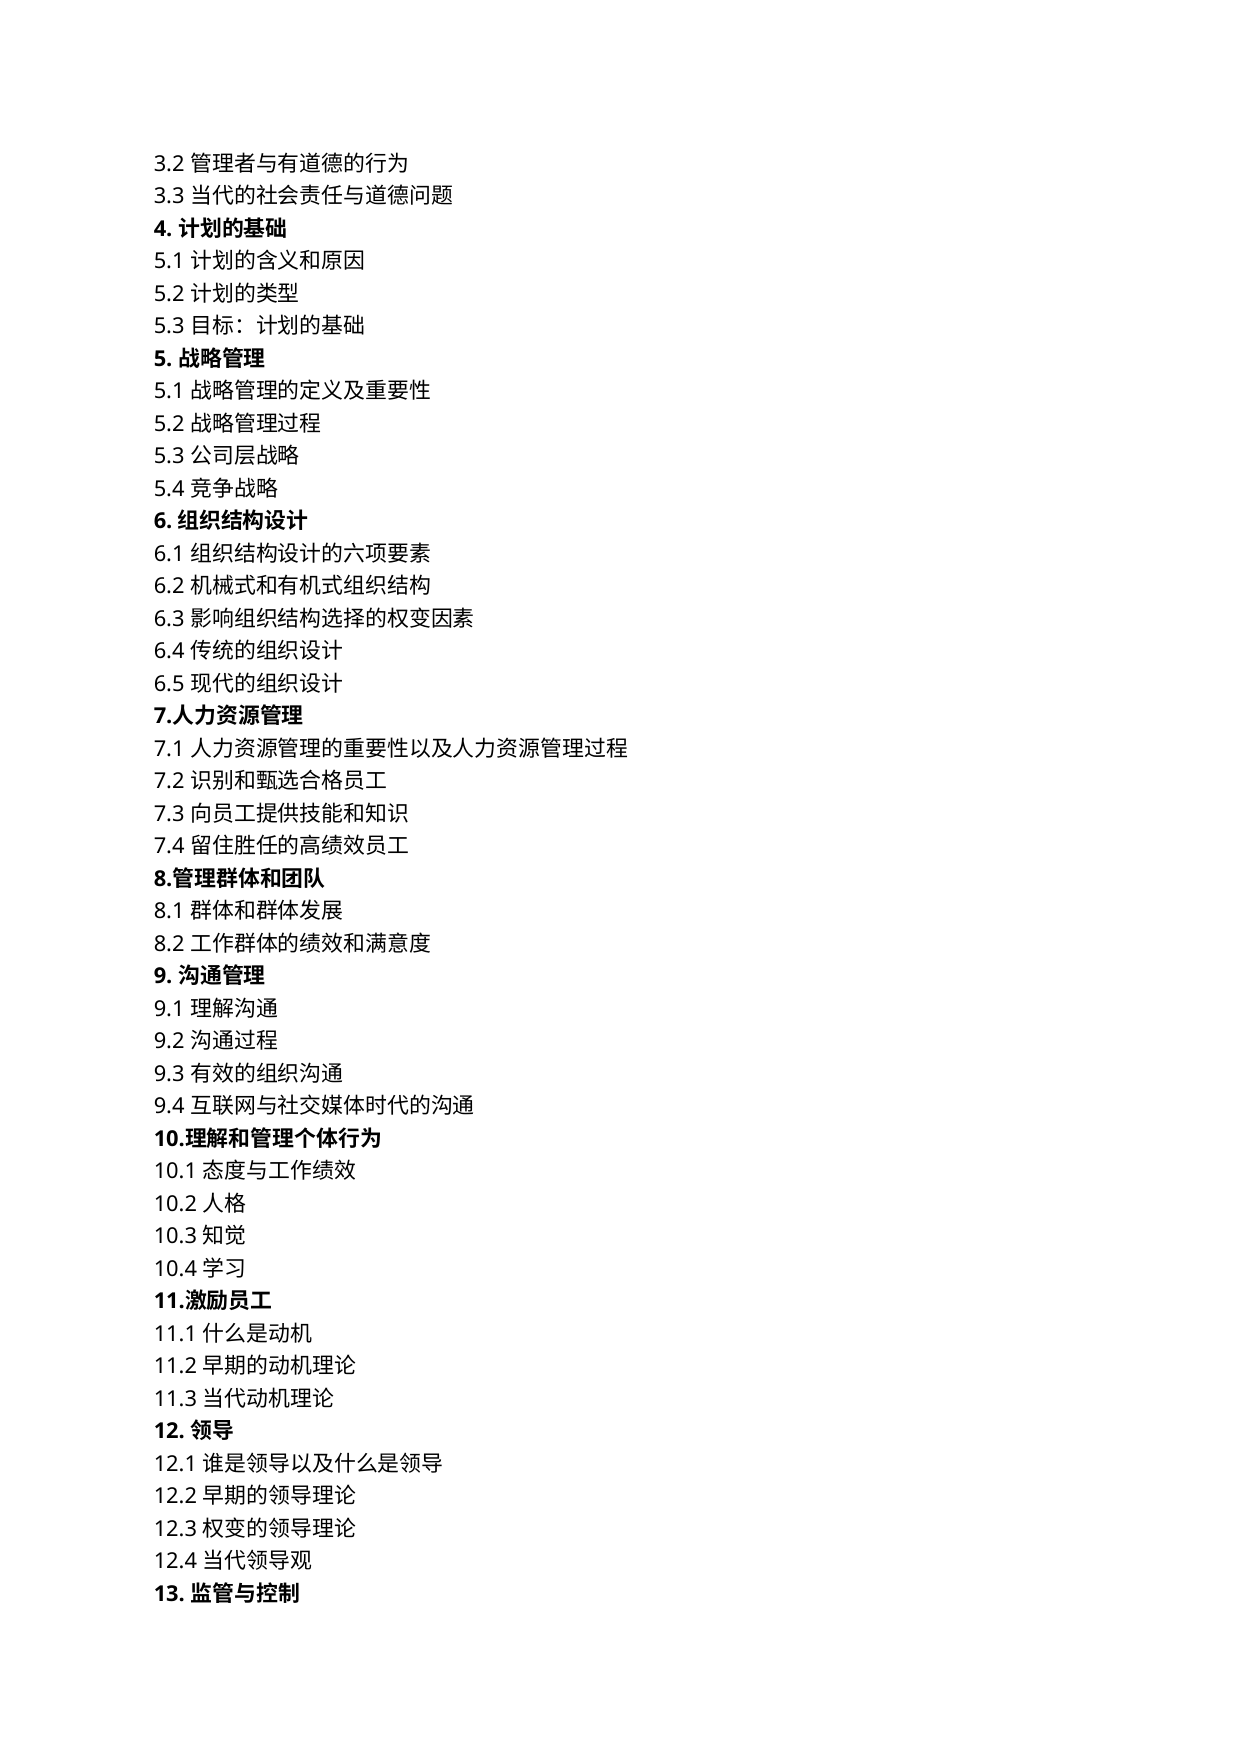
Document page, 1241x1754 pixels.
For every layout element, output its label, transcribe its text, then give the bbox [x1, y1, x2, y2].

text 12.4 当代领导观 [153, 1543, 1140, 1576]
text 11.2 早期的动机理论 [153, 1348, 1140, 1381]
text 10.3 知觉 [153, 1218, 1140, 1251]
text 6.1 组织结构设计的六项要素 [153, 536, 1140, 568]
text 9.1 理解沟通 [153, 991, 1140, 1023]
text 11.激励员工 [153, 1283, 1140, 1316]
text 12.2 早期的领导理论 [153, 1478, 1140, 1511]
text 6. 组织结构设计 [153, 503, 1140, 536]
text 9.3 有效的组织沟通 [153, 1056, 1140, 1088]
text 7.4 留住胜任的高绩效员工 [153, 828, 1140, 861]
text 6.2 机械式和有机式组织结构 [153, 568, 1140, 601]
text 5.3 目标：计划的基础 [153, 308, 1140, 341]
text 7.人力资源管理 [153, 698, 1140, 731]
text 5.3 公司层战略 [153, 438, 1140, 471]
text 5. 战略管理 [153, 341, 1140, 373]
text 5.2 计划的类型 [153, 276, 1140, 308]
text 6.4 传统的组织设计 [153, 633, 1140, 666]
text 5.1 战略管理的定义及重要性 [153, 373, 1140, 406]
text 3.3 当代的社会责任与道德问题 [153, 178, 1140, 211]
text 5.4 竞争战略 [153, 471, 1140, 503]
text 9.2 沟通过程 [153, 1023, 1140, 1056]
text 10.1 态度与工作绩效 [153, 1153, 1140, 1186]
text 11.3 当代动机理论 [153, 1381, 1140, 1413]
text 10.理解和管理个体行为 [153, 1121, 1140, 1153]
text 10.2 人格 [153, 1186, 1140, 1218]
text 8.2 工作群体的绩效和满意度 [153, 926, 1140, 958]
text 6.5 现代的组织设计 [153, 666, 1140, 698]
text 6.3 影响组织结构选择的权变因素 [153, 601, 1140, 633]
text 8.管理群体和团队 [153, 861, 1140, 893]
text 9.4 互联网与社交媒体时代的沟通 [153, 1088, 1140, 1121]
text 7.3 向员工提供技能和知识 [153, 796, 1140, 828]
text 12.1 谁是领导以及什么是领导 [153, 1446, 1140, 1478]
text 7.1 人力资源管理的重要性以及人力资源管理过程 [153, 731, 1140, 763]
text 4. 计划的基础 [153, 211, 1140, 243]
text 10.4 学习 [153, 1251, 1140, 1283]
text 5.2 战略管理过程 [153, 406, 1140, 438]
text 3.2 管理者与有道德的行为 [153, 146, 1140, 178]
text 12. 领导 [153, 1413, 1140, 1446]
text 13. 监管与控制 [153, 1576, 1140, 1608]
text 11.1 什么是动机 [153, 1316, 1140, 1348]
text 8.1 群体和群体发展 [153, 893, 1140, 926]
text 12.3 权变的领导理论 [153, 1511, 1140, 1543]
text 7.2 识别和甄选合格员工 [153, 763, 1140, 796]
text 5.1 计划的含义和原因 [153, 243, 1140, 276]
text 9. 沟通管理 [153, 958, 1140, 991]
